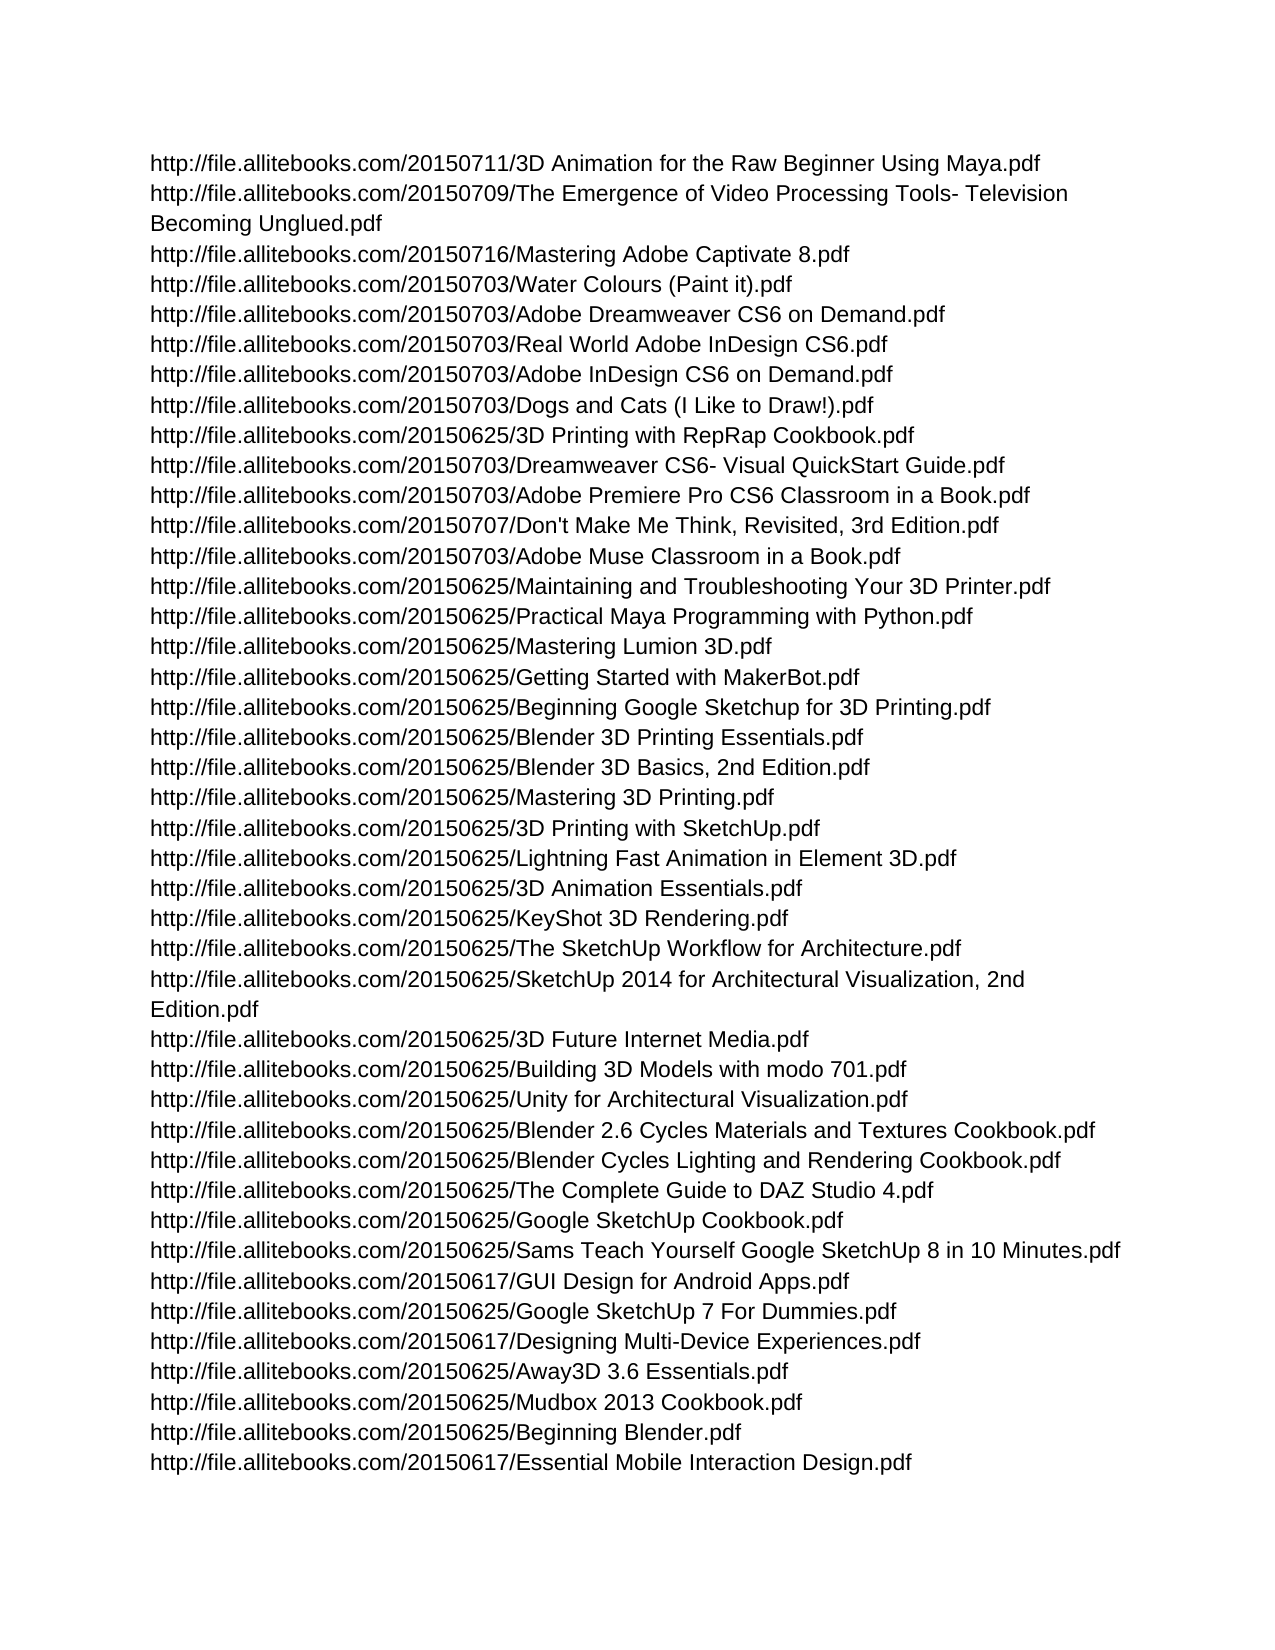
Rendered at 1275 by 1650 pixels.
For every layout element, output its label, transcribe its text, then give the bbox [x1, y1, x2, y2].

text http://file.allitebooks.com/20150625/Mastering 3D Printing.pdf [150, 784, 1125, 811]
text http://file.allitebooks.com/20150625/Google SketchUp Cookbook.pdf [150, 1207, 1125, 1234]
text http://file.allitebooks.com/20150625/Unity for Architectural Visualization.pdf [150, 1086, 1125, 1113]
text http://file.allitebooks.com/20150625/Blender 3D Printing Essentials.pdf [150, 724, 1125, 750]
text http://file.allitebooks.com/20150625/Lightning Fast Animation in Element 3D.pdf [150, 845, 1125, 871]
text http://file.allitebooks.com/20150625/Building 3D Models with modo 701.pdf [150, 1056, 1125, 1083]
text http://file.allitebooks.com/20150625/Mudbox 2013 Cookbook.pdf [150, 1388, 1125, 1415]
text http://file.allitebooks.com/20150625/3D Animation Essentials.pdf [150, 875, 1125, 901]
text http://file.allitebooks.com/20150625/Maintaining and Troubleshooting Your 3D Printer.pdf [150, 573, 1125, 599]
text http://file.allitebooks.com/20150625/Practical Maya Programming with Python.pdf [150, 603, 1125, 629]
text http://file.allitebooks.com/20150625/Blender 3D Basics, 2nd Edition.pdf [150, 754, 1125, 781]
text http://file.allitebooks.com/20150625/Beginning Blender.pdf [150, 1419, 1125, 1445]
text http://file.allitebooks.com/20150711/3D Animation for the Raw Beginner Using Maya.pdf [150, 150, 1125, 176]
text http://file.allitebooks.com/20150625/Beginning Google Sketchup for 3D Printing.pdf [150, 694, 1125, 720]
text http://file.allitebooks.com/20150703/Adobe Premiere Pro CS6 Classroom in a Book.pdf [150, 482, 1125, 509]
text http://file.allitebooks.com/20150703/Dogs and Cats (I Like to Draw!).pdf [150, 392, 1125, 418]
text http://file.allitebooks.com/20150625/The Complete Guide to DAZ Studio 4.pdf [150, 1177, 1125, 1203]
text http://file.allitebooks.com/20150625/The SketchUp Workflow for Architecture.pdf [150, 935, 1125, 962]
text http://file.allitebooks.com/20150703/Real World Adobe InDesign CS6.pdf [150, 331, 1125, 358]
text http://file.allitebooks.com/20150703/Adobe Muse Classroom in a Book.pdf [150, 543, 1125, 569]
text http://file.allitebooks.com/20150707/Don't Make Me Think, Revisited, 3rd Edition.pdf [150, 512, 1125, 539]
text http://file.allitebooks.com/20150625/Google SketchUp 7 For Dummies.pdf [150, 1298, 1125, 1324]
text http://file.allitebooks.com/20150617/Essential Mobile Interaction Design.pdf [150, 1449, 1125, 1475]
text http://file.allitebooks.com/20150625/KeyShot 3D Rendering.pdf [150, 905, 1125, 932]
text http://file.allitebooks.com/20150625/SketchUp 2014 for Architectural Visualization, 2nd Edition.pdf [150, 966, 1125, 1022]
text http://file.allitebooks.com/20150703/Water Colours (Paint it).pdf [150, 271, 1125, 297]
text http://file.allitebooks.com/20150709/The Emergence of Video Processing Tools- Television Becoming Unglued.pdf [150, 180, 1125, 237]
text http://file.allitebooks.com/20150625/Getting Started with MakerBot.pdf [150, 663, 1125, 690]
text http://file.allitebooks.com/20150703/Adobe InDesign CS6 on Demand.pdf [150, 361, 1125, 388]
text http://file.allitebooks.com/20150703/Adobe Dreamweaver CS6 on Demand.pdf [150, 301, 1125, 327]
text http://file.allitebooks.com/20150617/GUI Design for Android Apps.pdf [150, 1268, 1125, 1294]
text http://file.allitebooks.com/20150716/Mastering Adobe Captivate 8.pdf [150, 241, 1125, 267]
text http://file.allitebooks.com/20150625/Mastering Lumion 3D.pdf [150, 633, 1125, 660]
text http://file.allitebooks.com/20150625/Sams Teach Yourself Google SketchUp 8 in 10 Minutes.pdf [150, 1237, 1125, 1264]
text http://file.allitebooks.com/20150625/Away3D 3.6 Essentials.pdf [150, 1358, 1125, 1385]
text http://file.allitebooks.com/20150625/Blender 2.6 Cycles Materials and Textures Cookbook.pdf [150, 1117, 1125, 1143]
text http://file.allitebooks.com/20150625/3D Future Internet Media.pdf [150, 1026, 1125, 1052]
text http://file.allitebooks.com/20150625/Blender Cycles Lighting and Rendering Cookbook.pdf [150, 1147, 1125, 1173]
text http://file.allitebooks.com/20150617/Designing Multi-Device Experiences.pdf [150, 1328, 1125, 1354]
text http://file.allitebooks.com/20150625/3D Printing with RepRap Cookbook.pdf [150, 422, 1125, 448]
text http://file.allitebooks.com/20150625/3D Printing with SketchUp.pdf [150, 814, 1125, 841]
text http://file.allitebooks.com/20150703/Dreamweaver CS6- Visual QuickStart Guide.pdf [150, 452, 1125, 478]
